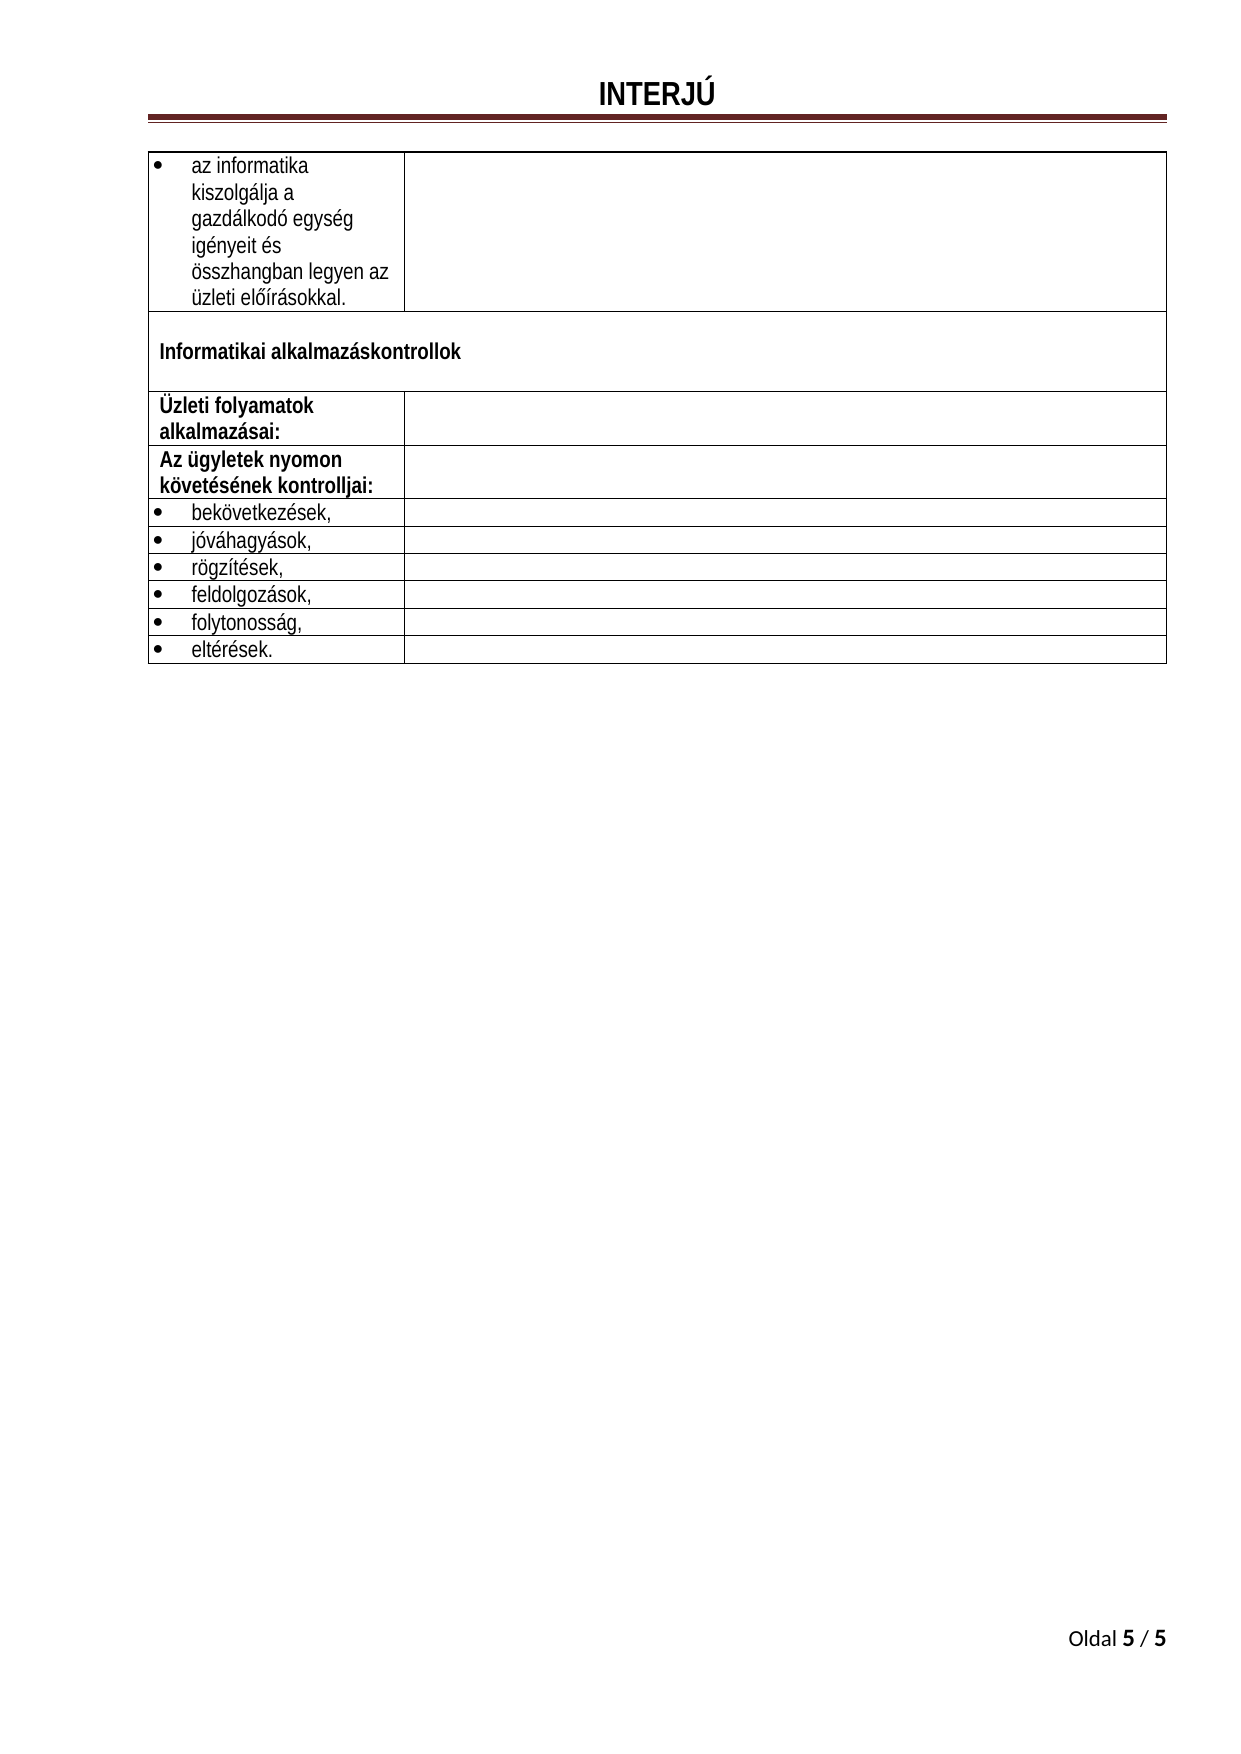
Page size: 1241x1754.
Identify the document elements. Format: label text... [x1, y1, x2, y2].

table_cell [405, 499, 1166, 526]
table_cell [405, 446, 1166, 498]
table_cell feldolgozások, [149, 581, 404, 608]
table_cell bekövetkezések, [149, 499, 404, 526]
table_cell [405, 609, 1166, 635]
table_cell [405, 636, 1166, 663]
table_cell [405, 392, 1166, 444]
table_cell eltérések. [149, 636, 404, 663]
table_cell [405, 581, 1166, 608]
table_cell folytonosság, [149, 609, 404, 635]
table_cell Az ügyletek nyomon követésének kontrolljai: [149, 446, 404, 498]
table_cell jóváhagyások, [149, 527, 404, 553]
table_cell [405, 153, 1166, 311]
table_cell rögzítések, [149, 554, 404, 580]
table_cell Üzleti folyamatok alkalmazásai: [149, 392, 404, 444]
table_cell Informatikai alkalmazáskontrollok [149, 312, 1166, 391]
table_cell [405, 527, 1166, 553]
table_cell az informatika kiszolgálja a gazdálkodó egység igényeit és összhangban legyen az üzleti előírásokkal. [149, 153, 404, 311]
table_cell [405, 554, 1166, 580]
